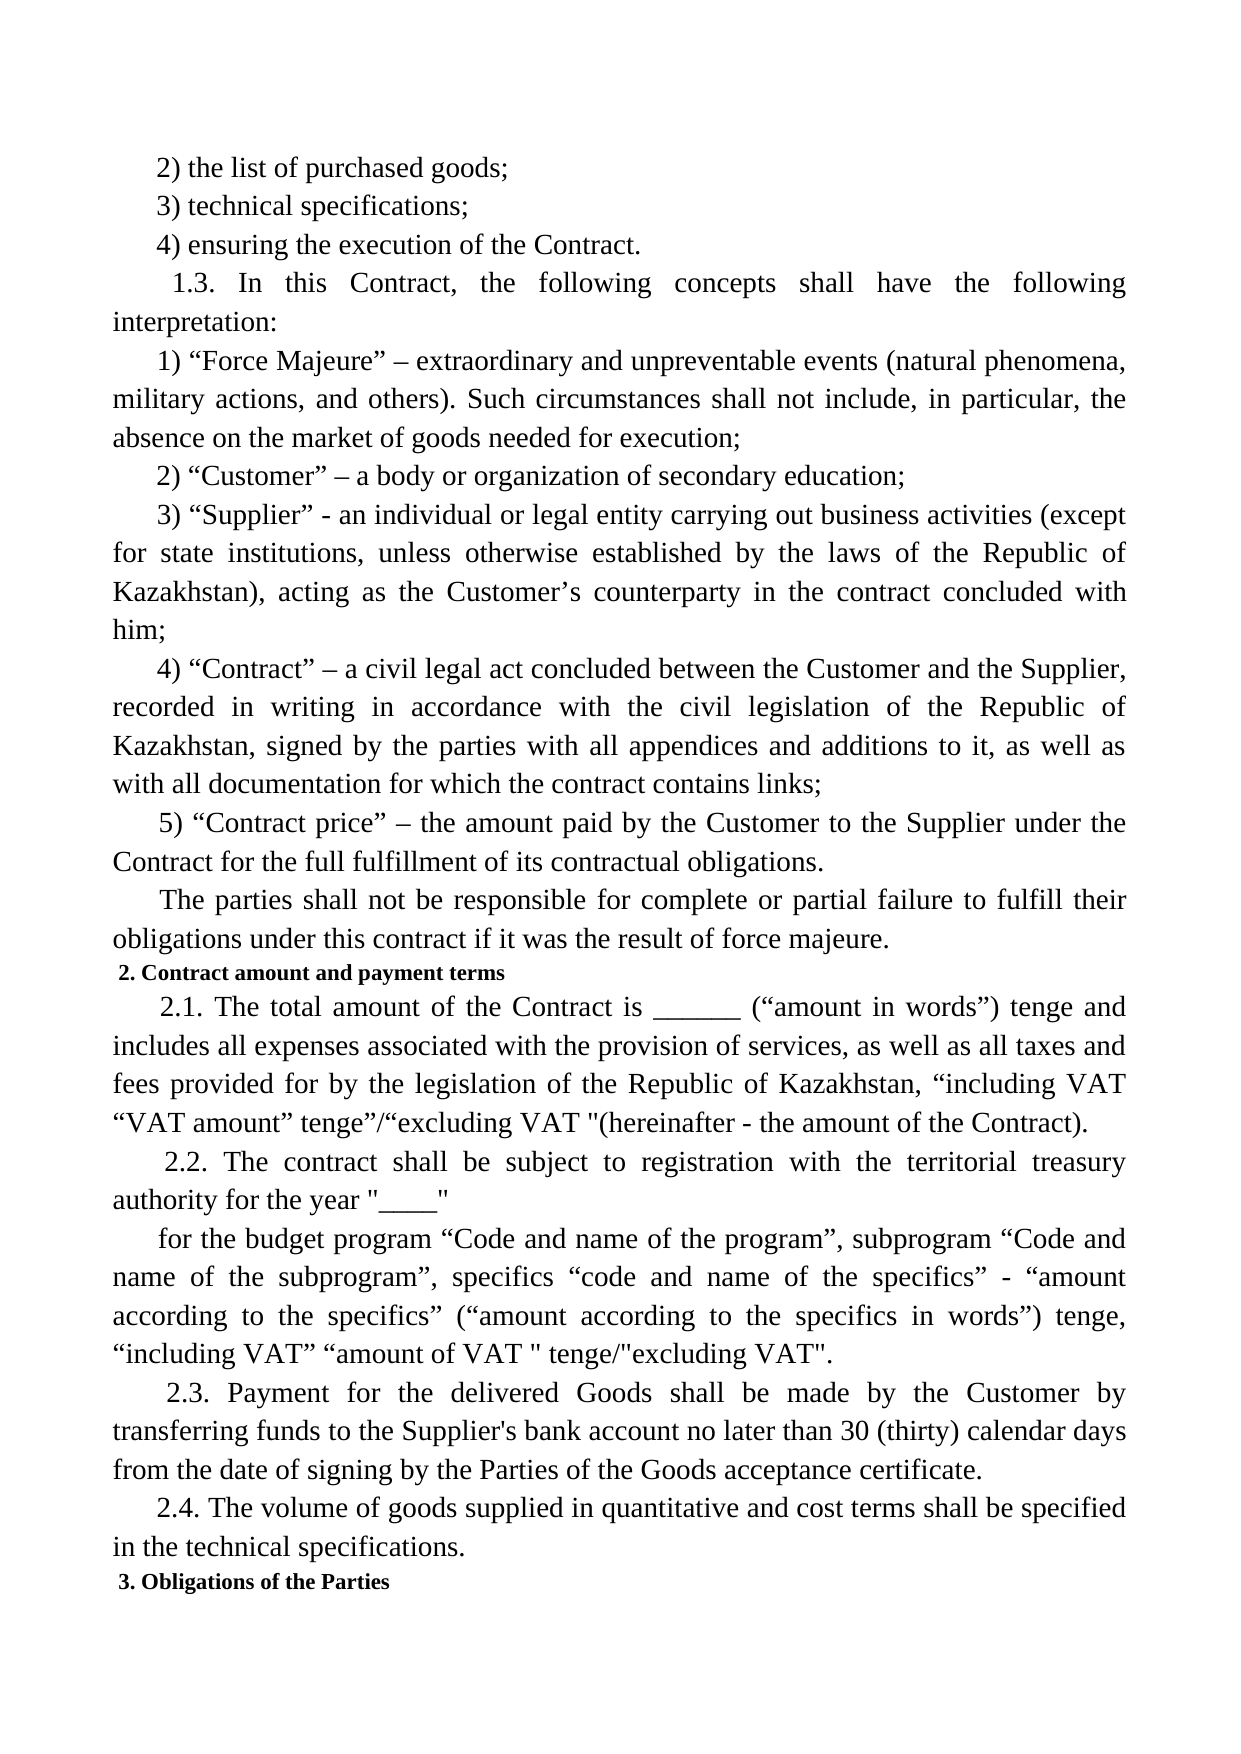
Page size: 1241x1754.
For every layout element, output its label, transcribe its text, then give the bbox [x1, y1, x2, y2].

text 4) ensuring the execution of the Contract. [112, 227, 1128, 261]
text 2.1. The total amount of the Contract is ______ (“amount in words”) tenge and includes all expenses associated with the provision of services, as well as all taxes and fees provided for by the legislation of the Republic of Kazakhstan, “including VAT “VAT amount” tenge”/“excluding VAT "(hereinafter - the amount of the Contract). [112, 989, 1128, 1139]
text 3) “Supplier” - an individual or legal entity carrying out business activities (except for state institutions, unless otherwise established by the laws of the Republic of Kazakhstan), acting as the Customer’s counterparty in the contract concluded with him; [112, 497, 1128, 646]
text 1) “Force Majeure” – extraordinary and unpreventable events (natural phenomena, military actions, and others). Such circumstances shall not include, in particular, the absence on the market of goods needed for execution; [112, 343, 1128, 453]
text 2) the list of purchased goods; [112, 150, 1128, 183]
text The parties shall not be responsible for complete or partial failure to fulfill their obligations under this contract if it was the result of force majeure. [112, 882, 1128, 954]
text 2.4. The volume of goods supplied in quantitative and cost terms shall be specified in the technical specifications. [112, 1491, 1128, 1563]
text 2) “Customer” – a body or organization of secondary education; [112, 458, 1128, 492]
text 1.3. In this Contract, the following concepts shall have the following interpretation: [112, 266, 1128, 338]
text 2.2. The contract shall be subject to registration with the territorial treasury authority for the year "____" [112, 1144, 1128, 1216]
text 3. Obligations of the Parties [112, 1568, 1128, 1594]
text 5) “Contract price” – the amount paid by the Customer to the Supplier under the Contract for the full fulfillment of its contractual obligations. [112, 805, 1128, 877]
text 4) “Contract” – a civil legal act concluded between the Customer and the Supplier, recorded in writing in accordance with the civil legislation of the Republic of Kazakhstan, signed by the parties with all appendices and additions to it, as well as with all documentation for which the contract contains links; [112, 651, 1128, 800]
text 3) technical specifications; [112, 188, 1128, 222]
text 2. Contract amount and payment terms [112, 959, 1128, 986]
text for the budget program “Code and name of the program”, subprogram “Code and name of the subprogram”, specifics “code and name of the specifics” - “amount according to the specifics” (“amount according to the specifics in words”) tenge, “including VAT” “amount of VAT " tenge/"excluding VAT". [112, 1221, 1128, 1370]
